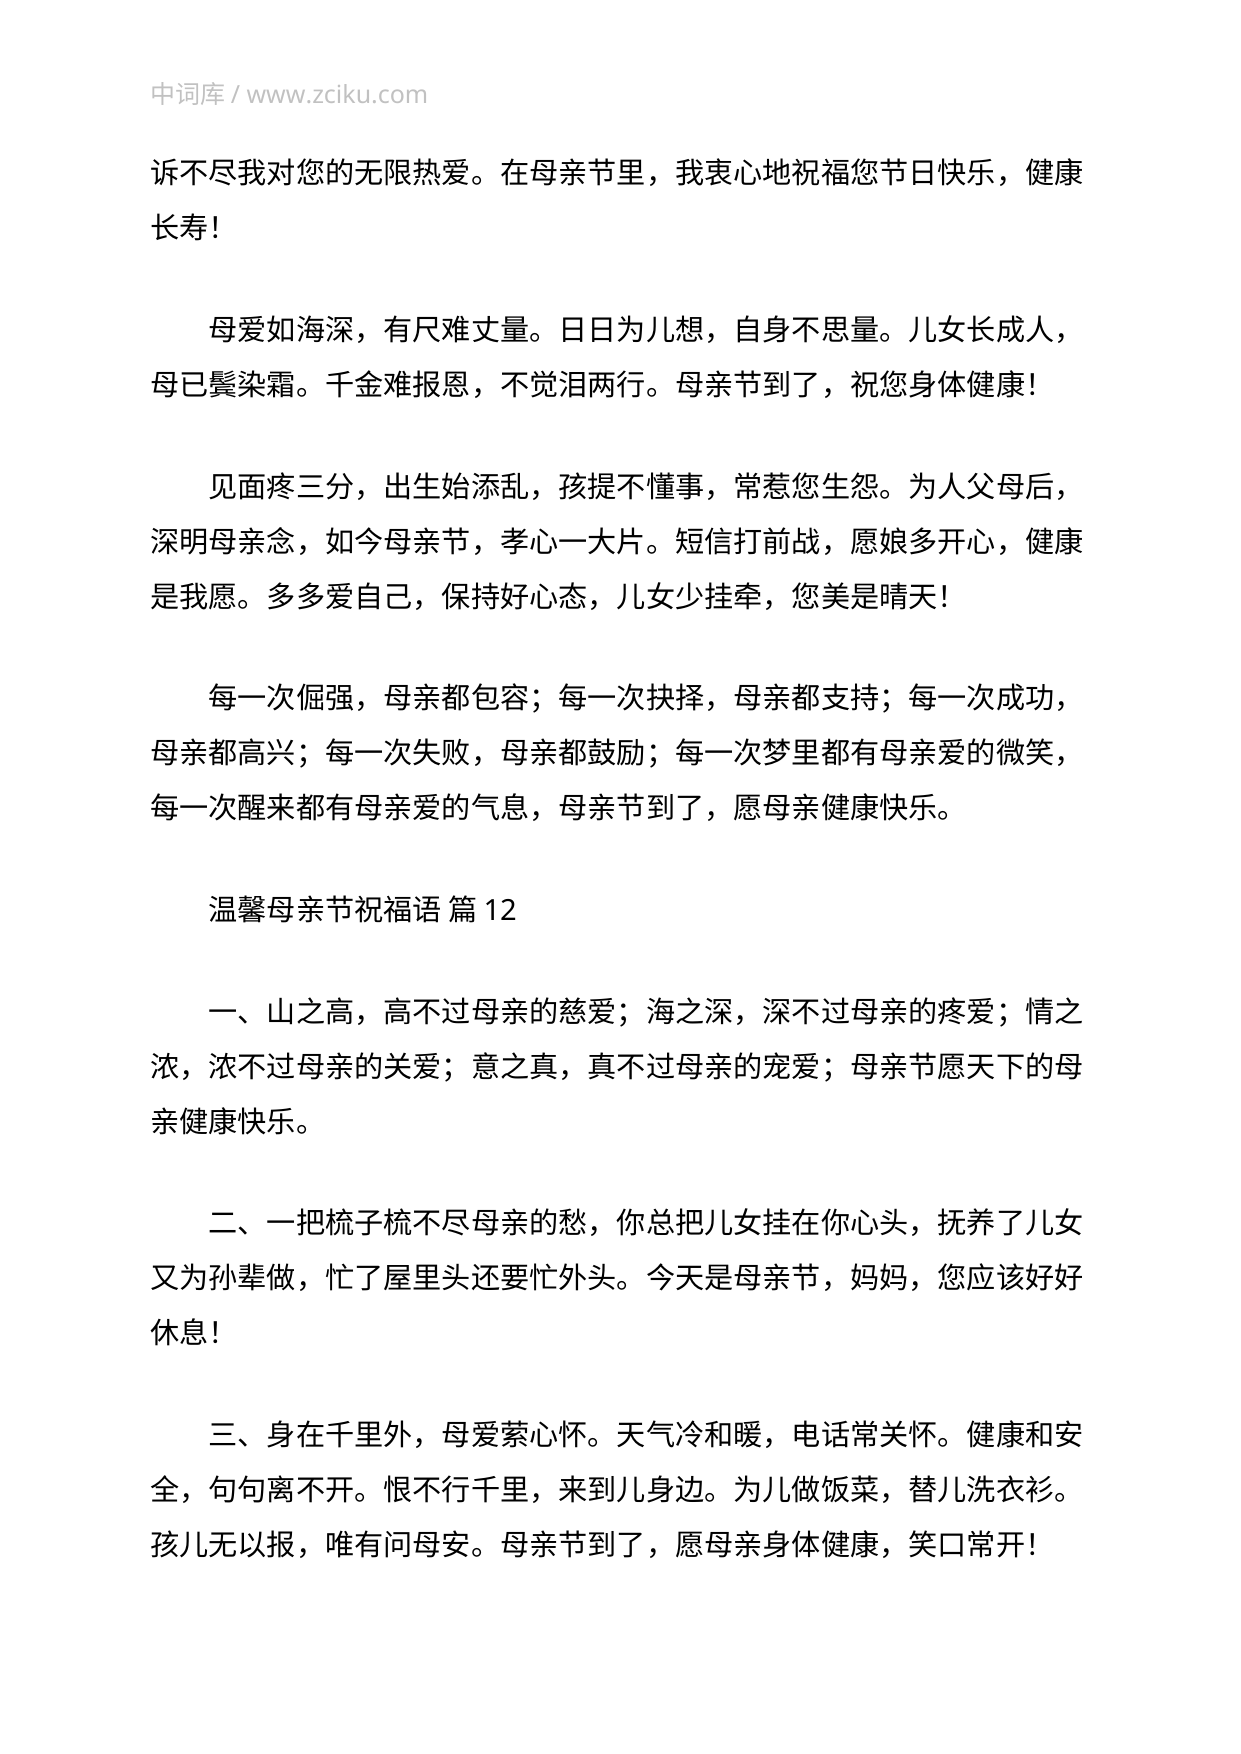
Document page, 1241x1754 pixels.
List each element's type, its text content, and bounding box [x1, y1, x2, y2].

text 每一次倔强，母亲都包容；每一次抉择，母亲都支持；每一次成功，母亲都高兴；每一次失败，母亲都鼓励；每一次梦里都有母亲爱的微笑，每一次醒来都有母亲爱的气息，母亲节到了，愿母亲健康快乐。 [150, 675, 1090, 827]
text 三、身在千里外，母爱萦心怀。天气冷和暖，电话常关怀。健康和安全，句句离不开。恨不行千里，来到儿身边。为儿做饭菜，替儿洗衣衫。孩儿无以报，唯有问母安。母亲节到了，愿母亲身体健康，笑口常开！ [150, 1412, 1090, 1564]
text 母爱如海深，有尺难丈量。日日为儿想，自身不思量。儿女长成人，母已鬓染霜。千金难报恩，不觉泪两行。母亲节到了，祝您身体健康！ [150, 307, 1090, 404]
text 二、一把梳子梳不尽母亲的愁，你总把儿女挂在你心头，抚养了儿女又为孙辈做，忙了屋里头还要忙外头。今天是母亲节，妈妈，您应该好好休息！ [150, 1200, 1090, 1352]
text 一、山之高，高不过母亲的慈爱；海之深，深不过母亲的疼爱；情之浓，浓不过母亲的关爱；意之真，真不过母亲的宠爱；母亲节愿天下的母亲健康快乐。 [150, 988, 1090, 1141]
text 见面疼三分，出生始添乱，孩提不懂事，常惹您生怨。为人父母后，深明母亲念，如今母亲节，孝心一大片。短信打前战，愿娘多开心，健康是我愿。多多爱自己，保持好心态，儿女少挂牵，您美是晴天！ [150, 463, 1090, 615]
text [150, 150, 1090, 247]
text 温馨母亲节祝福语 篇12 [150, 886, 1090, 929]
